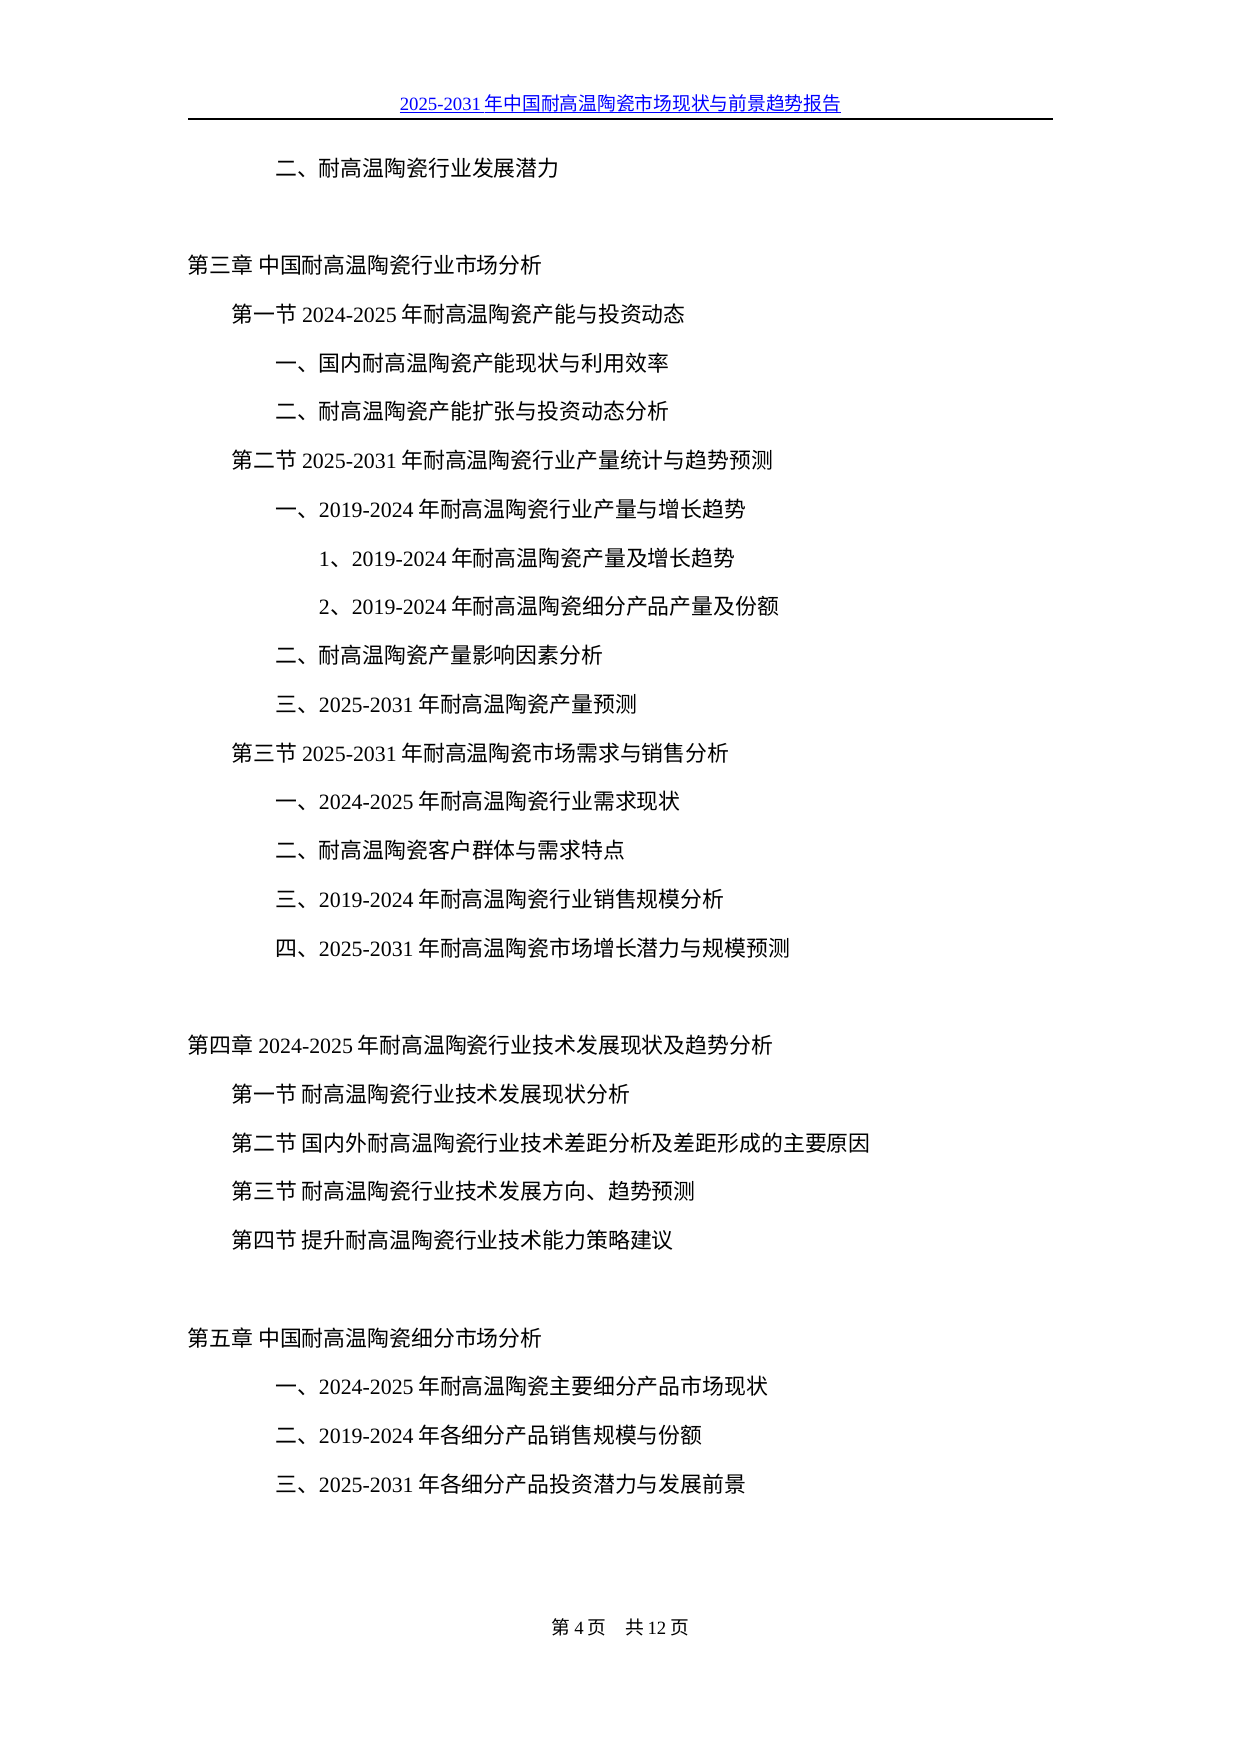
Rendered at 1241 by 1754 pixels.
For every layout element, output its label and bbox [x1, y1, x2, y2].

text [187, 150, 1053, 1499]
